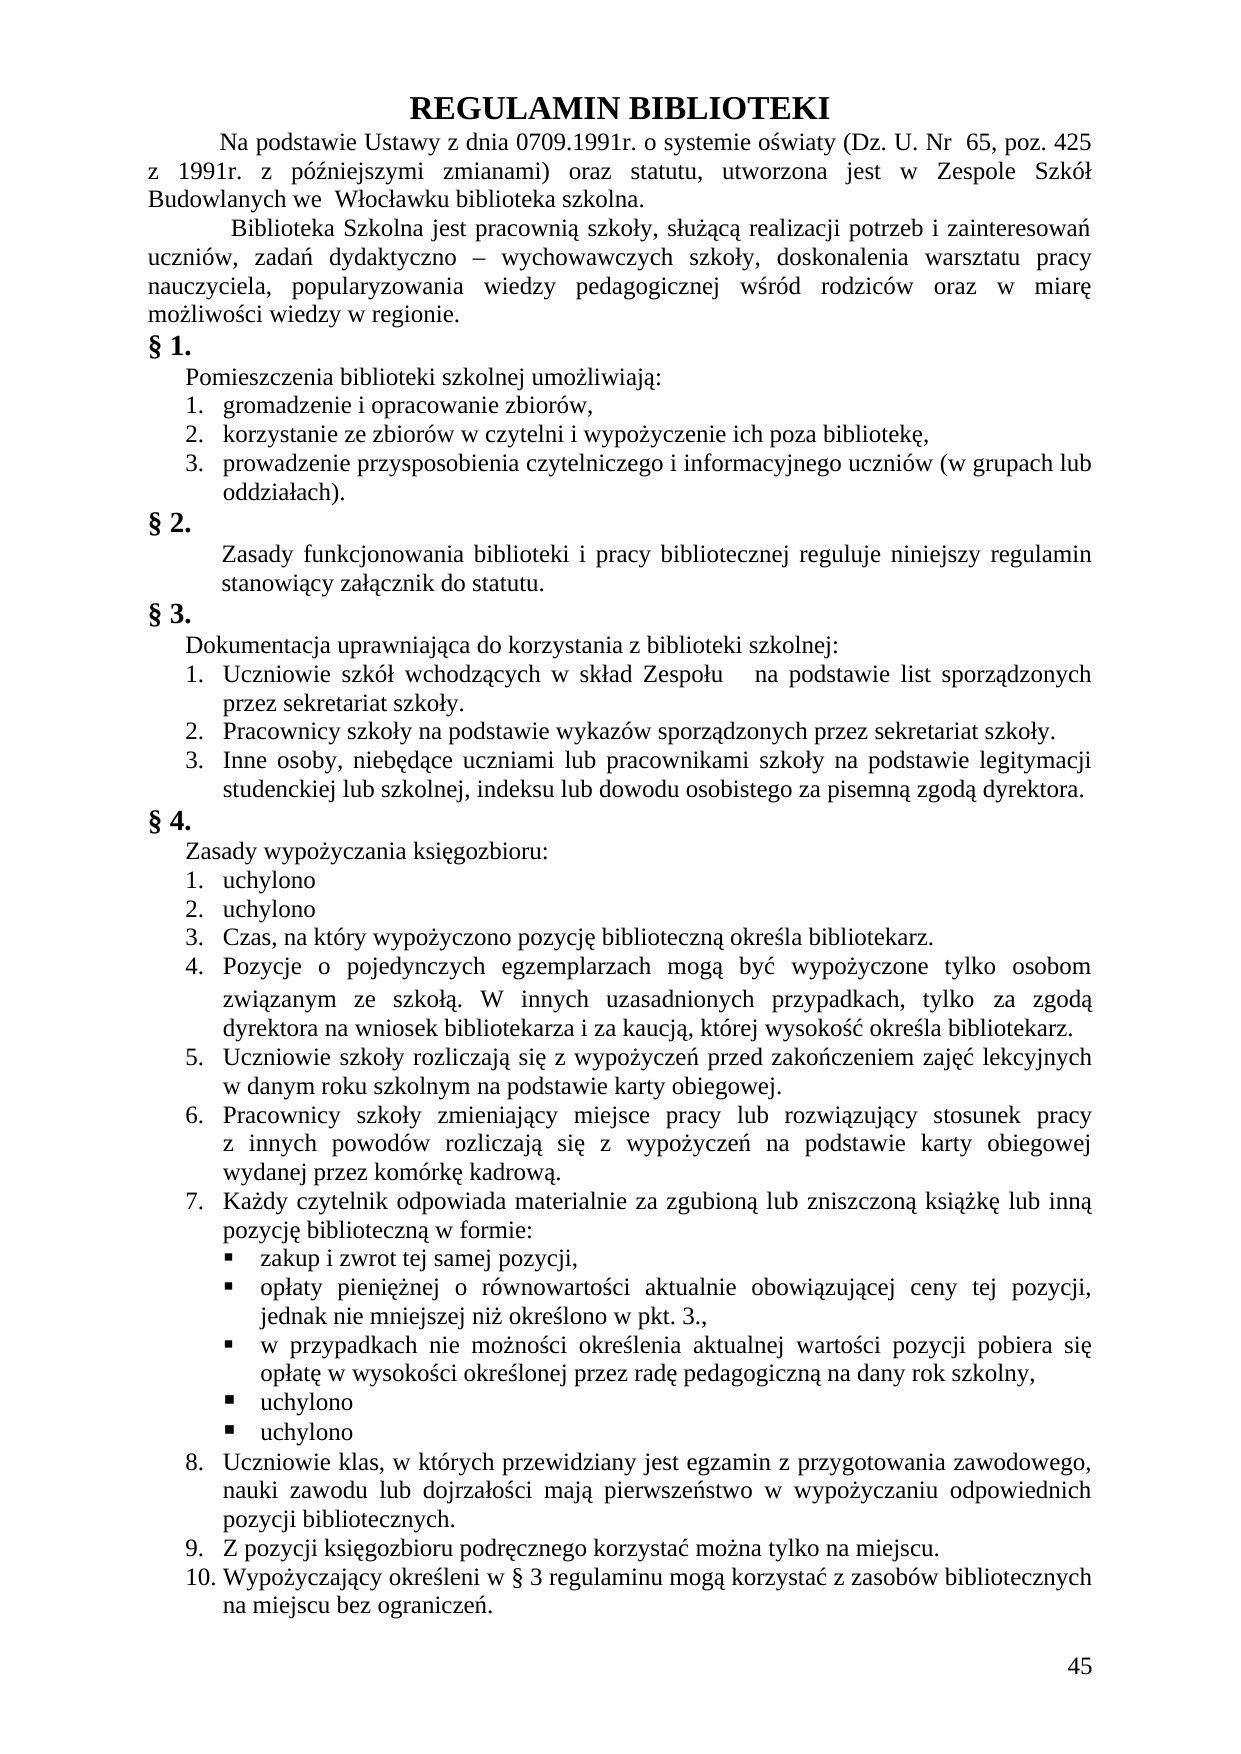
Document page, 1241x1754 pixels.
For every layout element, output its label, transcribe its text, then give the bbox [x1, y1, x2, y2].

text § 2. [148, 506, 1092, 539]
text Pomieszczenia biblioteki szkolnej umożliwiają: [185, 362, 1092, 391]
subtitle REGULAMIN BIBLIOTEKI [148, 89, 1092, 127]
list Uczniowie klas, w których przewidziany jest egzamin z przygotowania zawodowego, nauki zawodu lub dojrzałości mają pierwszeństwo w wypożyczaniu odpowiednich pozycji bibliotecznych. [185, 1447, 1092, 1533]
list Uczniowie szkół wchodzących w skład Zespołu na podstawie list sporządzonych przez sekretariat szkoły. [185, 659, 1092, 716]
list uchylono [185, 894, 1092, 922]
text § 4. [148, 803, 1092, 836]
list opłaty pieniężnej o równowartości aktualnie obowiązującej ceny tej pozycji, jednak nie mniejszej niż określono w pkt. 3., [223, 1272, 1092, 1330]
list zakup i zwrot tej samej pozycji, [223, 1243, 1092, 1272]
list Pozycje o pojedynczych egzemplarzach mogą być wypożyczone tylko osobom związanym ze szkołą. W innych uzasadnionych przypadkach, tylko za zgodą dyrektora na wniosek bibliotekarza i za kaucją, której wysokość określa bibliotekarz. [185, 951, 1092, 1042]
list Inne osoby, niebędące uczniami lub pracownikami szkoły na podstawie legitymacji studenckiej lub szkolnej, indeksu lub dowodu osobistego za pisemną zgodą dyrektora. [185, 745, 1092, 803]
list Z pozycji księgozbioru podręcznego korzystać można tylko na miejscu. [185, 1533, 1092, 1562]
list Pracownicy szkoły na podstawie wykazów sporządzonych przez sekretariat szkoły. [185, 716, 1092, 745]
text Zasady funkcjonowania biblioteki i pracy bibliotecznej reguluje niniejszy regulamin stanowiący załącznik do statutu. [221, 539, 1092, 597]
list uchylono [185, 865, 1092, 894]
list Każdy czytelnik odpowiada materialnie za zgubioną lub zniszczoną książkę lub inną pozycję biblioteczną w formie: [185, 1186, 1092, 1243]
list korzystanie ze zbiorów w czytelni i wypożyczenie ich poza bibliotekę, [185, 419, 1092, 448]
list Pracownicy szkoły zmieniający miejsce pracy lub rozwiązujący stosunek pracy z innych powodów rozliczają się z wypożyczeń na podstawie karty obiegowej wydanej przez komórkę kadrową. [185, 1100, 1092, 1186]
text Zasady wypożyczania księgozbioru: [185, 836, 1092, 865]
list w przypadkach nie możności określenia aktualnej wartości pozycji pobiera się opłatę w wysokości określonej przez radę pedagogiczną na dany rok szkolny, [223, 1330, 1092, 1387]
text § 1. [148, 328, 1092, 362]
text § 3. [148, 597, 1092, 630]
list uchylono [223, 1417, 1092, 1447]
list prowadzenie przysposobienia czytelniczego i informacyjnego uczniów (w grupach lub oddziałach). [185, 448, 1092, 506]
list Czas, na który wypożyczono pozycję biblioteczną określa bibliotekarz. [185, 922, 1092, 951]
text Biblioteka Szkolna jest pracownią szkoły, służącą realizacji potrzeb i zainteresowań uczniów, zadań dydaktyczno – wychowawczych szkoły, doskonalenia warsztatu pracy nauczyciela, popularyzowania wiedzy pedagogicznej wśród rodziców oraz w miarę możliwości wiedzy w regionie. [148, 213, 1092, 328]
list uchylono [223, 1387, 1092, 1417]
text Na podstawie Ustawy z dnia 0709.1991r. o systemie oświaty (Dz. U. Nr 65, poz. 425 z 1991r. z późniejszymi zmianami) oraz statutu, utworzona jest w Zespole Szkół Budowlanych we Włocławku biblioteka szkolna. [148, 127, 1092, 213]
list gromadzenie i opracowanie zbiorów, [185, 391, 1092, 419]
list Uczniowie szkoły rozliczają się z wypożyczeń przed zakończeniem zajęć lekcyjnych w danym roku szkolnym na podstawie karty obiegowej. [185, 1042, 1092, 1100]
text Dokumentacja uprawniająca do korzystania z biblioteki szkolnej: [185, 630, 1092, 659]
list Wypożyczający określeni w § 3 regulaminu mogą korzystać z zasobów bibliotecznych na miejscu bez ograniczeń. [185, 1562, 1092, 1619]
